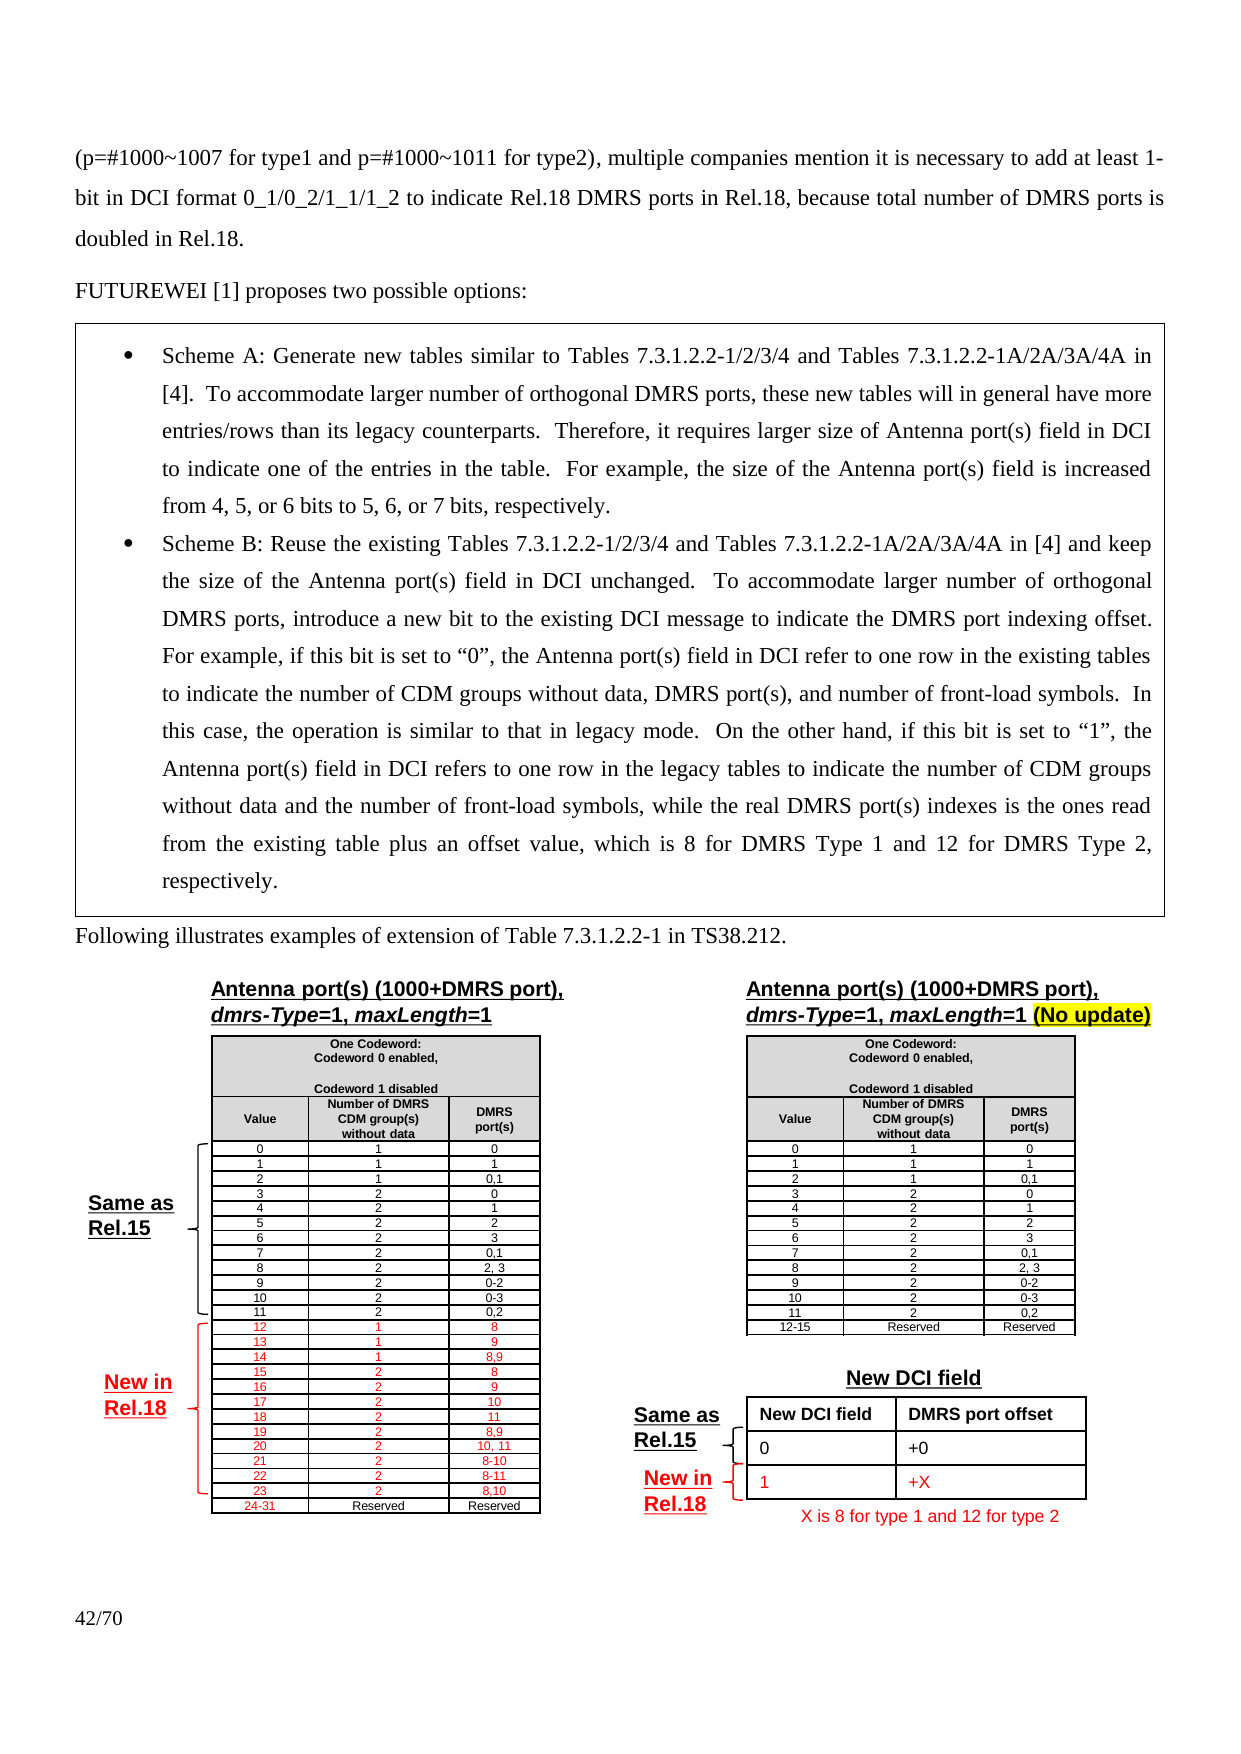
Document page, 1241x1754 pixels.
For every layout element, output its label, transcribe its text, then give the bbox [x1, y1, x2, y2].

table_header Scheme A: Generate new tables similar to Tables 7.3.1.2.2-1/2/3/4 and Tables 7.3.1.2.2-1A/2A/3A/4A in [4]. To accommodate larger number of orthogonal DMRS ports, these new tables will in general have more entries/rows than its legacy counterparts. Therefore, it requires larger size of Antenna port(s) field in DCI to indicate one of the entries in the table. For example, the size of the Antenna port(s) field is increased from 4, 5, or 6 bits to 5, 6, or 7 bits, respectively. Scheme B: Reuse the existing Tables 7.3.1.2.2-1/2/3/4 and Tables 7.3.1.2.2-1A/2A/3A/4A in [4] and keep the size of the Antenna port(s) field in DCI unchanged. To accommodate larger number of orthogonal DMRS ports, introduce a new bit to the existing DCI message to indicate the DMRS port indexing offset. For example, if this bit is set to “0”, the Antenna port(s) field in DCI refer to one row in the existing tables to indicate the number of CDM groups without data, DMRS port(s), and number of front-load symbols. In this case, the operation is similar to that in legacy mode. On the other hand, if this bit is set to “1”, the Antenna port(s) field in DCI refers to one row in the legacy tables to indicate the number of CDM groups without data and the number of front-load symbols, while the real DMRS port(s) indexes is the ones read from the existing table plus an offset value, which is 8 for DMRS Type 1 and 12 for DMRS Type 2, respectively. [76, 324, 1164, 916]
text Following illustrates examples of extension of Table 7.3.1.2.2-1 in TS38.212. [75, 917, 1165, 954]
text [75, 138, 1165, 257]
text FUTUREWEI [1] proposes two possible options: [75, 271, 1165, 309]
